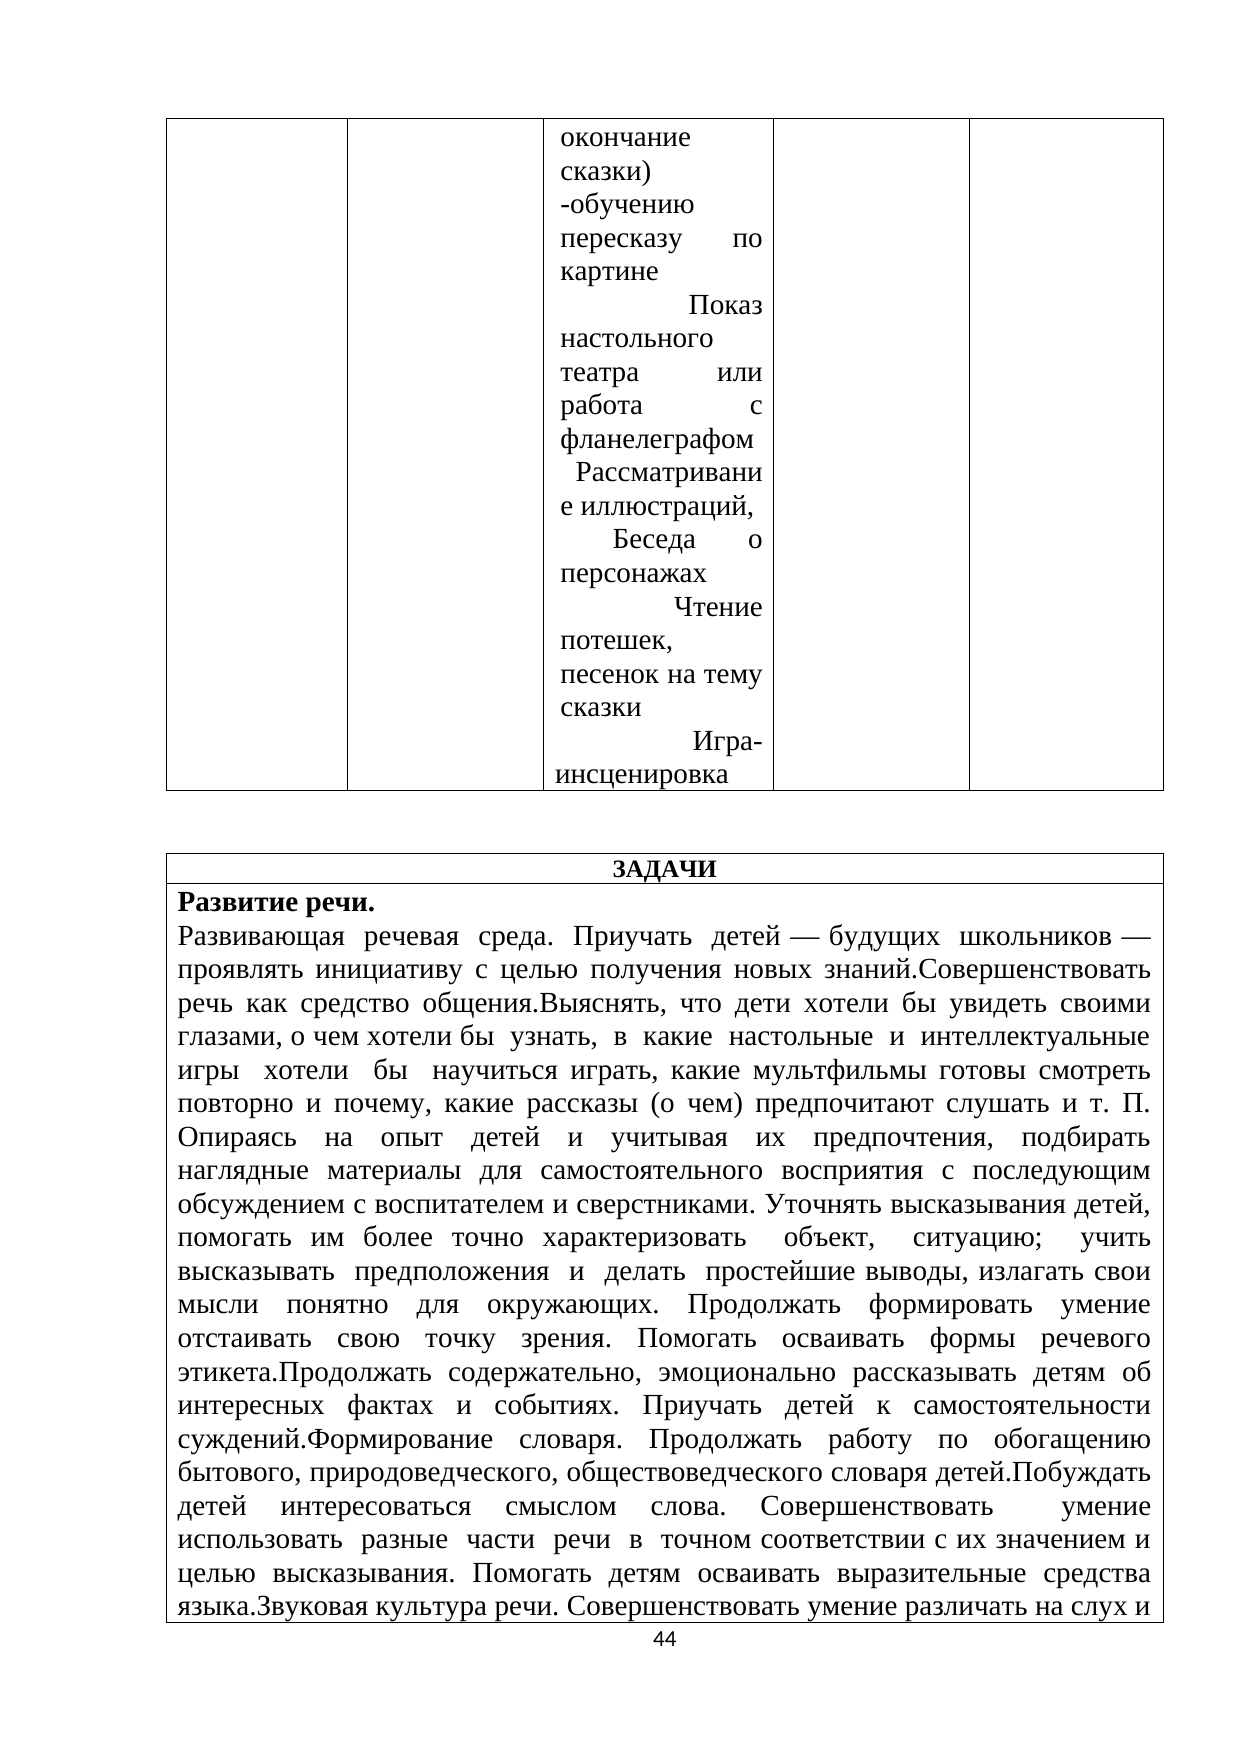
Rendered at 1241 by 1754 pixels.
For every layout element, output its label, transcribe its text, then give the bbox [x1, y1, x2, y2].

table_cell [167, 884, 1163, 1622]
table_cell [167, 119, 347, 790]
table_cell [544, 119, 773, 790]
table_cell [970, 119, 1163, 790]
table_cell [774, 119, 969, 790]
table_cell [348, 119, 543, 790]
table_header ЗАДАЧИ [167, 854, 1163, 883]
